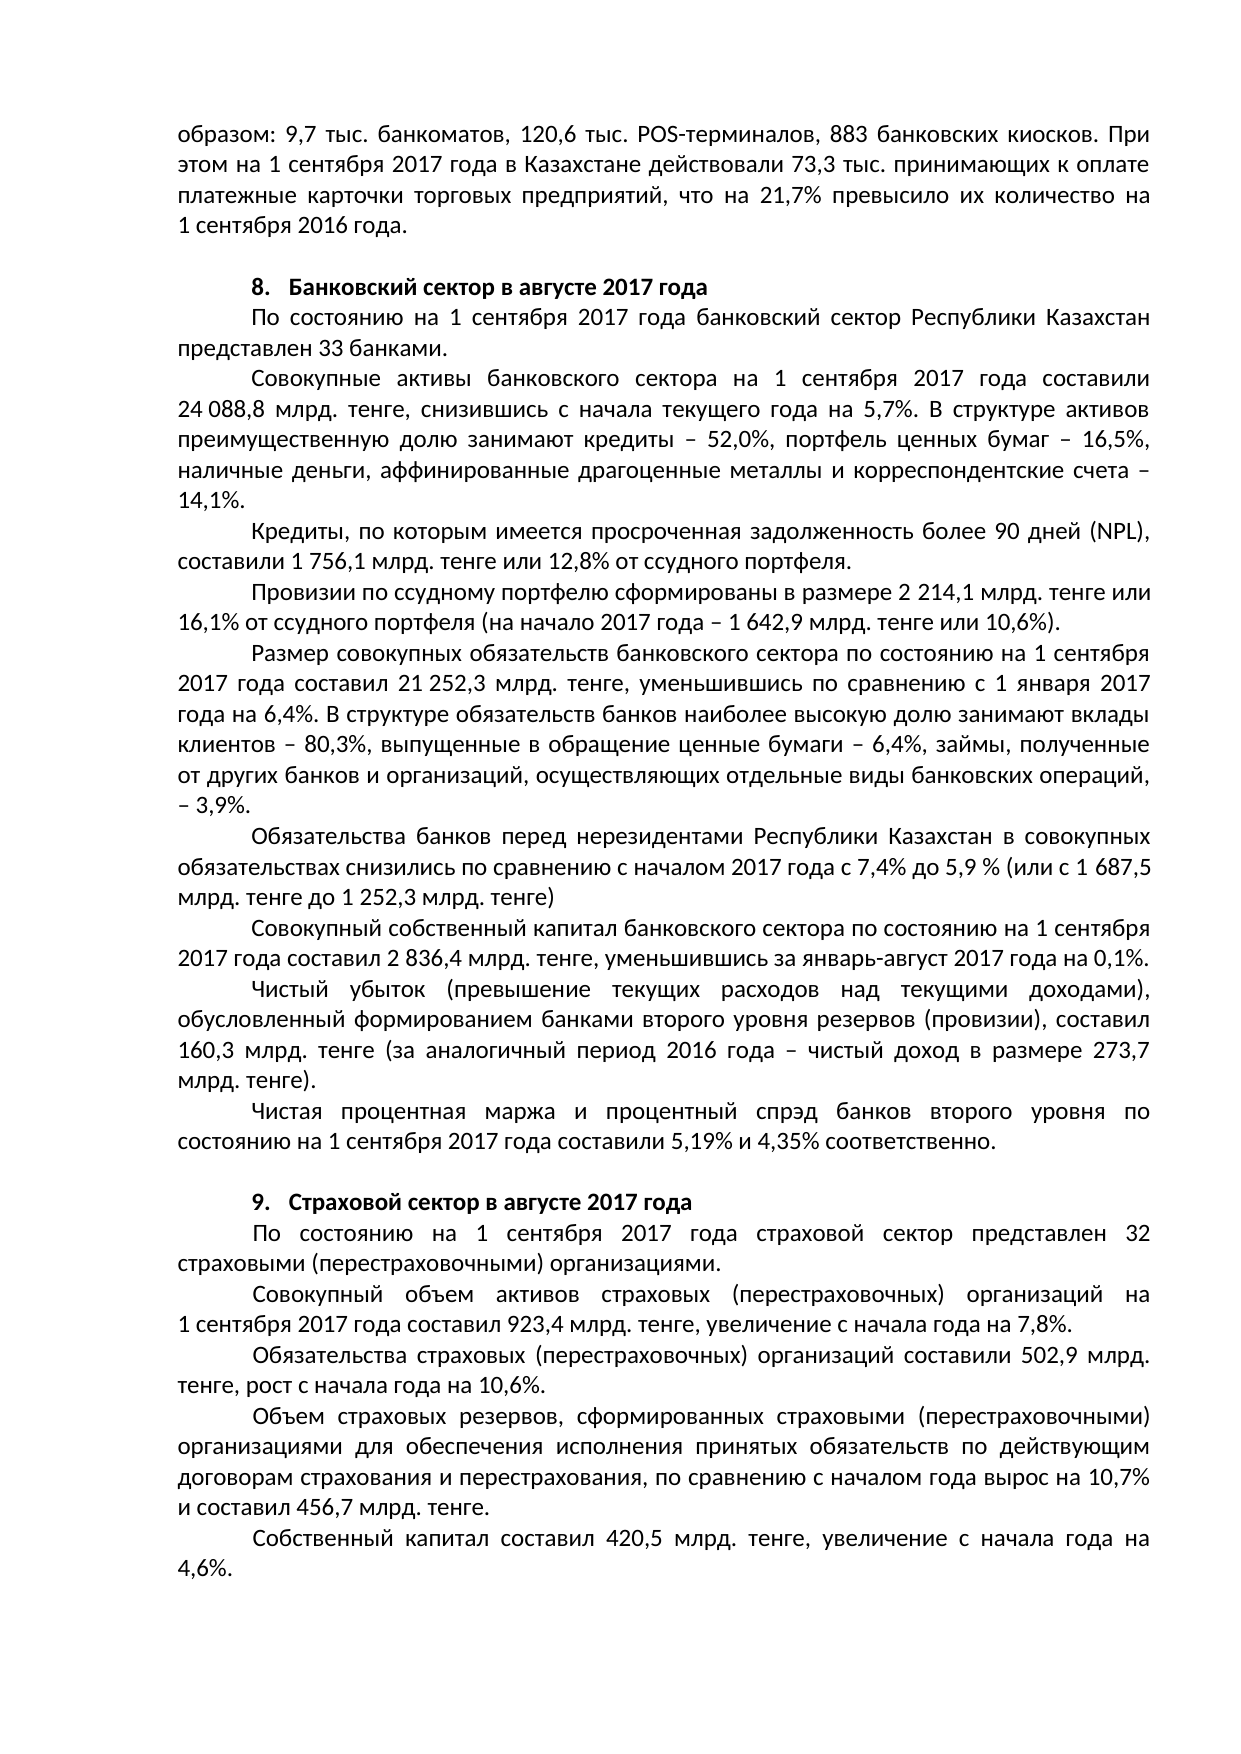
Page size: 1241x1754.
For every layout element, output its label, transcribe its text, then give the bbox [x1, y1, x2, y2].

text По состоянию на 1 сентября 2017 года банковский сектор Республики Казахстан представлен 33 банками. [177, 301, 1152, 362]
text Совокупный собственный капитал банковского сектора по состоянию на 1 сентября 2017 года составил 2 836,4 млрд. тенге, уменьшившись за январь-август 2017 года на 0,1%. [177, 912, 1152, 973]
text Чистая процентная маржа и процентный спрэд банков второго уровня по состоянию на 1 сентября 2017 года составили 5,19% и 4,35% соответственно. [177, 1095, 1152, 1156]
text Обязательства банков перед нерезидентами Республики Казахстан в совокупных обязательствах снизились по сравнению с началом 2017 года с 7,4% до 5,9 % (или с 1 687,5 млрд. тенге до 1 252,3 млрд. тенге) [177, 820, 1152, 912]
list Банковский сектор в августе 2017 года [251, 271, 1152, 301]
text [177, 118, 1152, 240]
text Чистый убыток (превышение текущих расходов над текущими доходами), обусловленный формированием банками второго уровня резервов (провизии), составил 160,3 млрд. тенге (за аналогичный период 2016 года – чистый доход в размере 273,7 млрд. тенге). [177, 973, 1152, 1095]
text По состоянию на 1 сентября 2017 года страховой сектор представлен 32 страховыми (перестраховочными) организациями. [177, 1217, 1152, 1278]
text Размер совокупных обязательств банковского сектора по состоянию на 1 сентября 2017 года составил 21 252,3 млрд. тенге, уменьшившись по сравнению с 1 января 2017 года на 6,4%. В структуре обязательств банков наиболее высокую долю занимают вклады клиентов – 80,3%, выпущенные в обращение ценные бумаги – 6,4%, займы, полученные от других банков и организаций, осуществляющих отдельные виды банковских операций, – 3,9%. [177, 637, 1152, 820]
text Провизии по ссудному портфелю сформированы в размере 2 214,1 млрд. тенге или 16,1% от ссудного портфеля (на начало 2017 года – 1 642,9 млрд. тенге или 10,6%). [177, 576, 1152, 637]
text Совокупные активы банковского сектора на 1 сентября 2017 года составили 24 088,8 млрд. тенге, снизившись с начала текущего года на 5,7%. В структуре активов преимущественную долю занимают кредиты – 52,0%, портфель ценных бумаг – 16,5%, наличные деньги, аффинированные драгоценные металлы и корреспондентские счета – 14,1%. [177, 362, 1152, 515]
text Кредиты, по которым имеется просроченная задолженность более 90 дней (NPL), составили 1 756,1 млрд. тенге или 12,8% от ссудного портфеля. [177, 515, 1152, 576]
list Страховой сектор в августе 2017 года [251, 1186, 1152, 1217]
text Совокупный объем активов страховых (перестраховочных) организаций на 1 сентября 2017 года составил 923,4 млрд. тенге, увеличение с начала года на 7,8%. [177, 1278, 1152, 1339]
text Обязательства страховых (перестраховочных) организаций составили 502,9 млрд. тенге, рост с начала года на 10,6%. [177, 1339, 1152, 1400]
text Собственный капитал составил 420,5 млрд. тенге, увеличение с начала года на 4,6%. [177, 1522, 1152, 1583]
text Объем страховых резервов, сформированных страховыми (перестраховочными) организациями для обеспечения исполнения принятых обязательств по действующим договорам страхования и перестрахования, по сравнению с началом года вырос на 10,7% и составил 456,7 млрд. тенге. [177, 1400, 1152, 1522]
